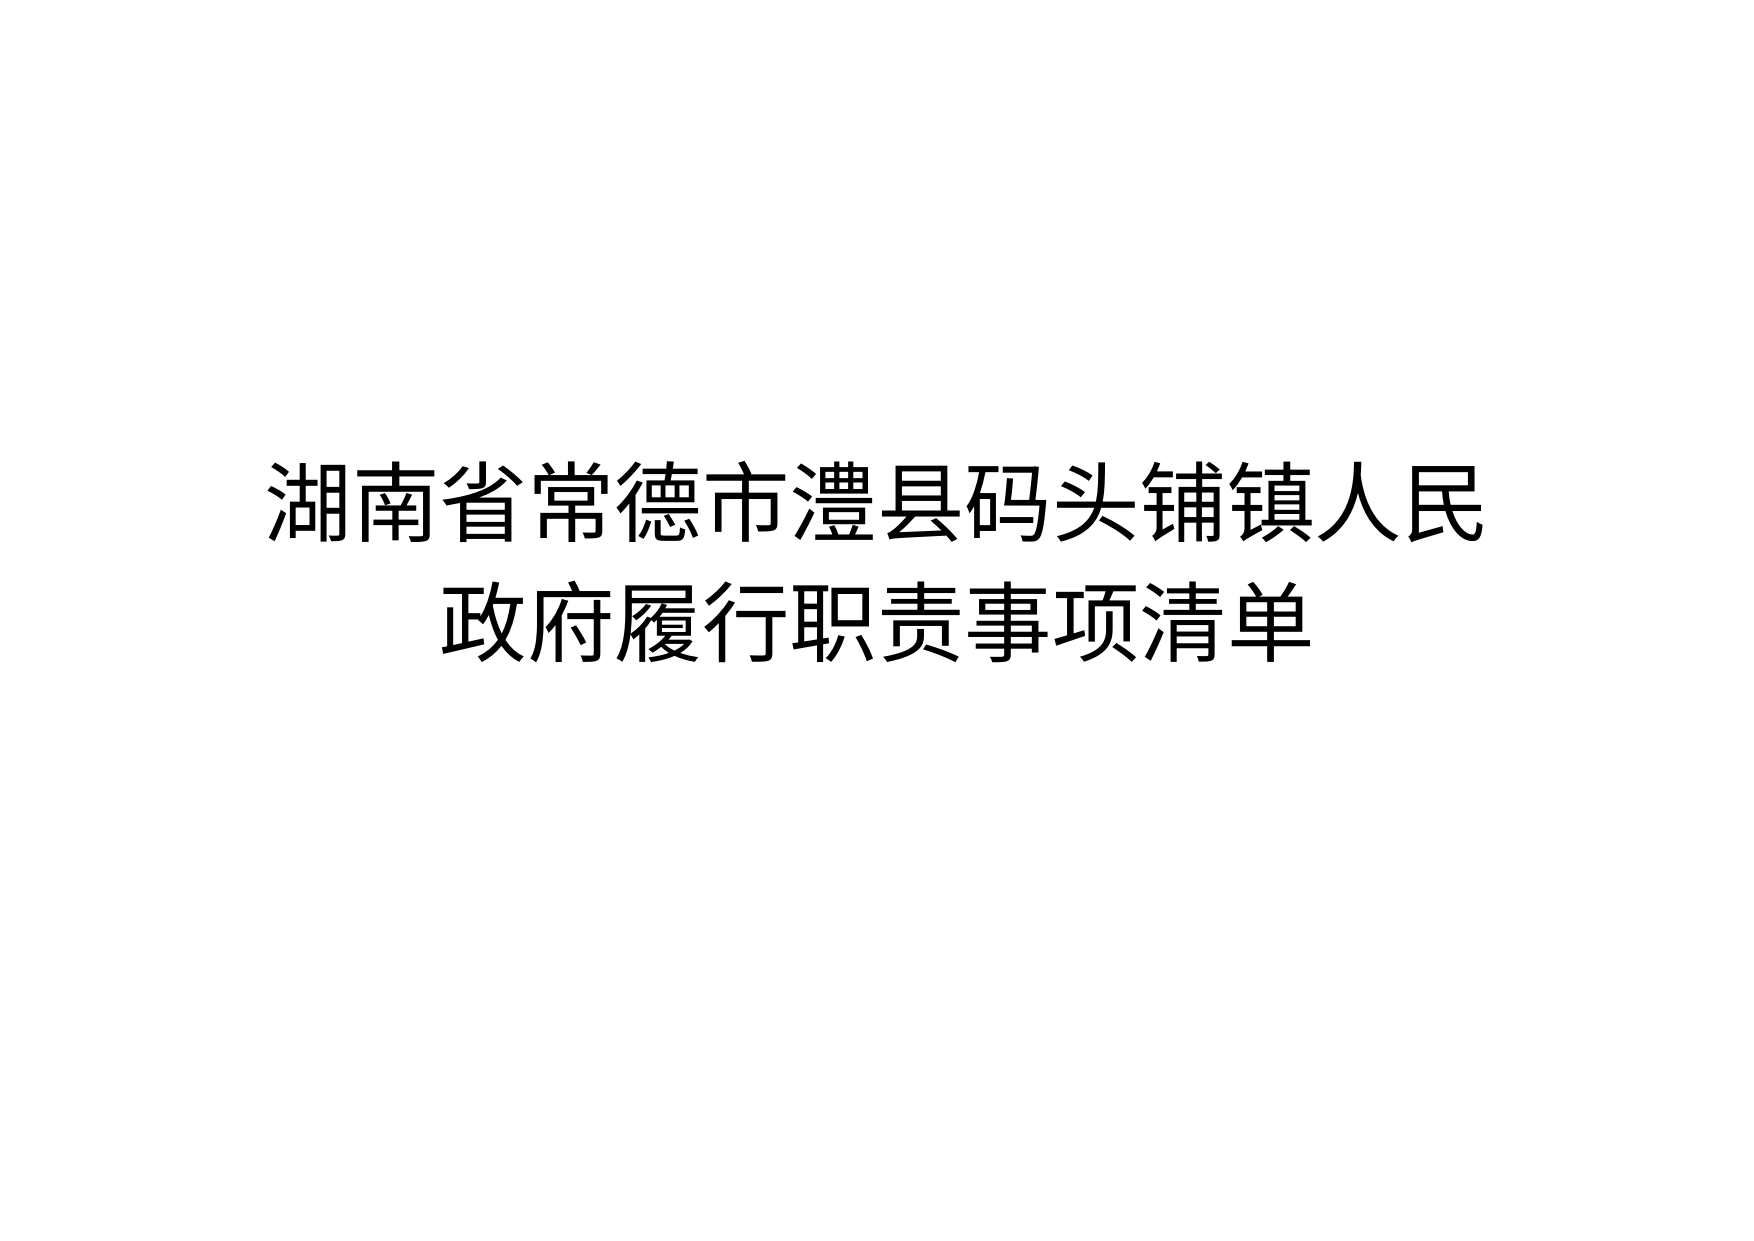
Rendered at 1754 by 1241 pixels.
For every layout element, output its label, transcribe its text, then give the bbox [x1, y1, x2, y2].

text 政府履行职责事项清单 [148, 561, 1606, 681]
text 湖南省常德市澧县码头铺镇人民 [148, 442, 1606, 561]
